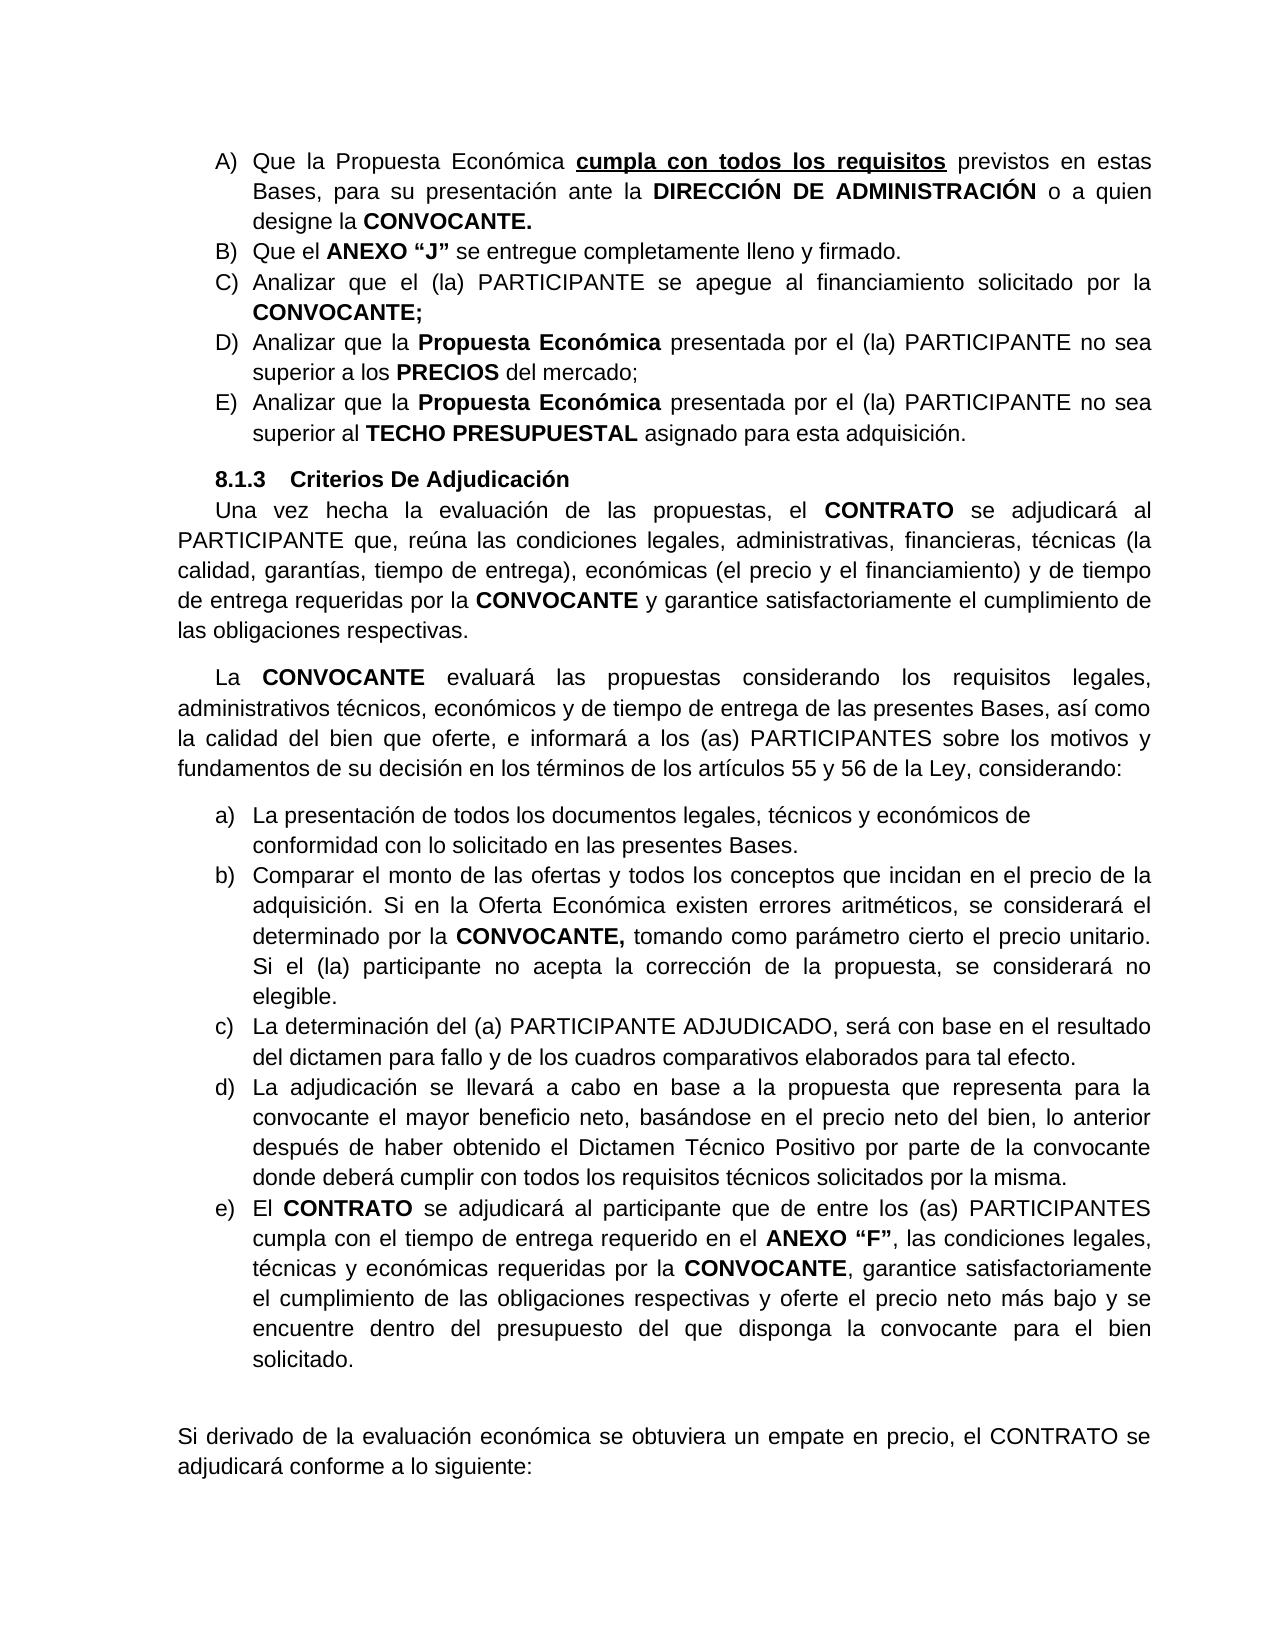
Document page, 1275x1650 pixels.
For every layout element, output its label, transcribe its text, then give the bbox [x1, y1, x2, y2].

text Una vez hecha la evaluación de las propuestas, el CONTRATO se adjudicará al PARTICIPANTE que, reúna las condiciones legales, administrativas, financieras, técnicas (la calidad, garantías, tiempo de entrega), económicas (el precio y el financiamiento) y de tiempo de entrega requeridas por la CONVOCANTE y garantice satisfactoriamente el cumplimiento de las obligaciones respectivas. [177, 497, 1152, 644]
list Comparar el monto de las ofertas y todos los conceptos que incidan en el precio de la adquisición. Si en la Oferta Económica existen errores aritméticos, se considerará el determinado por la CONVOCANTE, tomando como parámetro cierto el precio unitario. Si el (la) participante no acepta la corrección de la propuesta, se considerará no elegible. [215, 862, 1152, 1009]
list El CONTRATO se adjudicará al participante que de entre los (as) PARTICIPANTES cumpla con el tiempo de entrega requerido en el ANEXO “F”, las condiciones legales, técnicas y económicas requeridas por la CONVOCANTE, garantice satisfactoriamente el cumplimiento de las obligaciones respectivas y oferte el precio neto más bajo y se encuentre dentro del presupuesto del que disponga la convocante para el bien solicitado. [215, 1194, 1152, 1372]
list Analizar que la Propuesta Económica presentada por el (la) PARTICIPANTE no sea superior a los PRECIOS del mercado; [215, 329, 1152, 385]
subtitle Criterios De Adjudicación [215, 466, 1152, 493]
list Analizar que el (la) PARTICIPANTE se apegue al financiamiento solicitado por la CONVOCANTE; [215, 268, 1152, 325]
list La adjudicación se llevará a cabo en base a la propuesta que representa para la convocante el mayor beneficio neto, basándose en el precio neto del bien, lo anterior después de haber obtenido el Dictamen Técnico Positivo por parte de la convocante donde deberá cumplir con todos los requisitos técnicos solicitados por la misma. [215, 1074, 1152, 1191]
text Si derivado de la evaluación económica se obtuviera un empate en precio, el CONTRATO se adjudicará conforme a lo siguiente: [177, 1423, 1152, 1479]
list La determinación del (a) PARTICIPANTE ADJUDICADO, será con base en el resultado del dictamen para fallo y de los cuadros comparativos elaborados para tal efecto. [215, 1013, 1152, 1070]
list Analizar que la Propuesta Económica presentada por el (la) PARTICIPANTE no sea superior al TECHO PRESUPUESTAL asignado para esta adquisición. [215, 389, 1152, 446]
list Que la Propuesta Económica cumpla con todos los requisitos previstos en estas Bases, para su presentación ante la DIRECCIÓN DE ADMINISTRACIÓN o a quien designe la CONVOCANTE. [215, 148, 1152, 234]
text La CONVOCANTE evaluará las propuestas considerando los requisitos legales, administrativos técnicos, económicos y de tiempo de entrega de las presentes Bases, así como la calidad del bien que oferte, e informará a los (as) PARTICIPANTES sobre los motivos y fundamentos de su decisión en los términos de los artículos 55 y 56 de la Ley, considerando: [177, 664, 1152, 781]
list La presentación de todos los documentos legales, técnicos y económicos de conformidad con lo solicitado en las presentes Bases. [215, 802, 1152, 858]
list Que el ANEXO “J” se entregue completamente lleno y firmado. [215, 238, 1152, 264]
